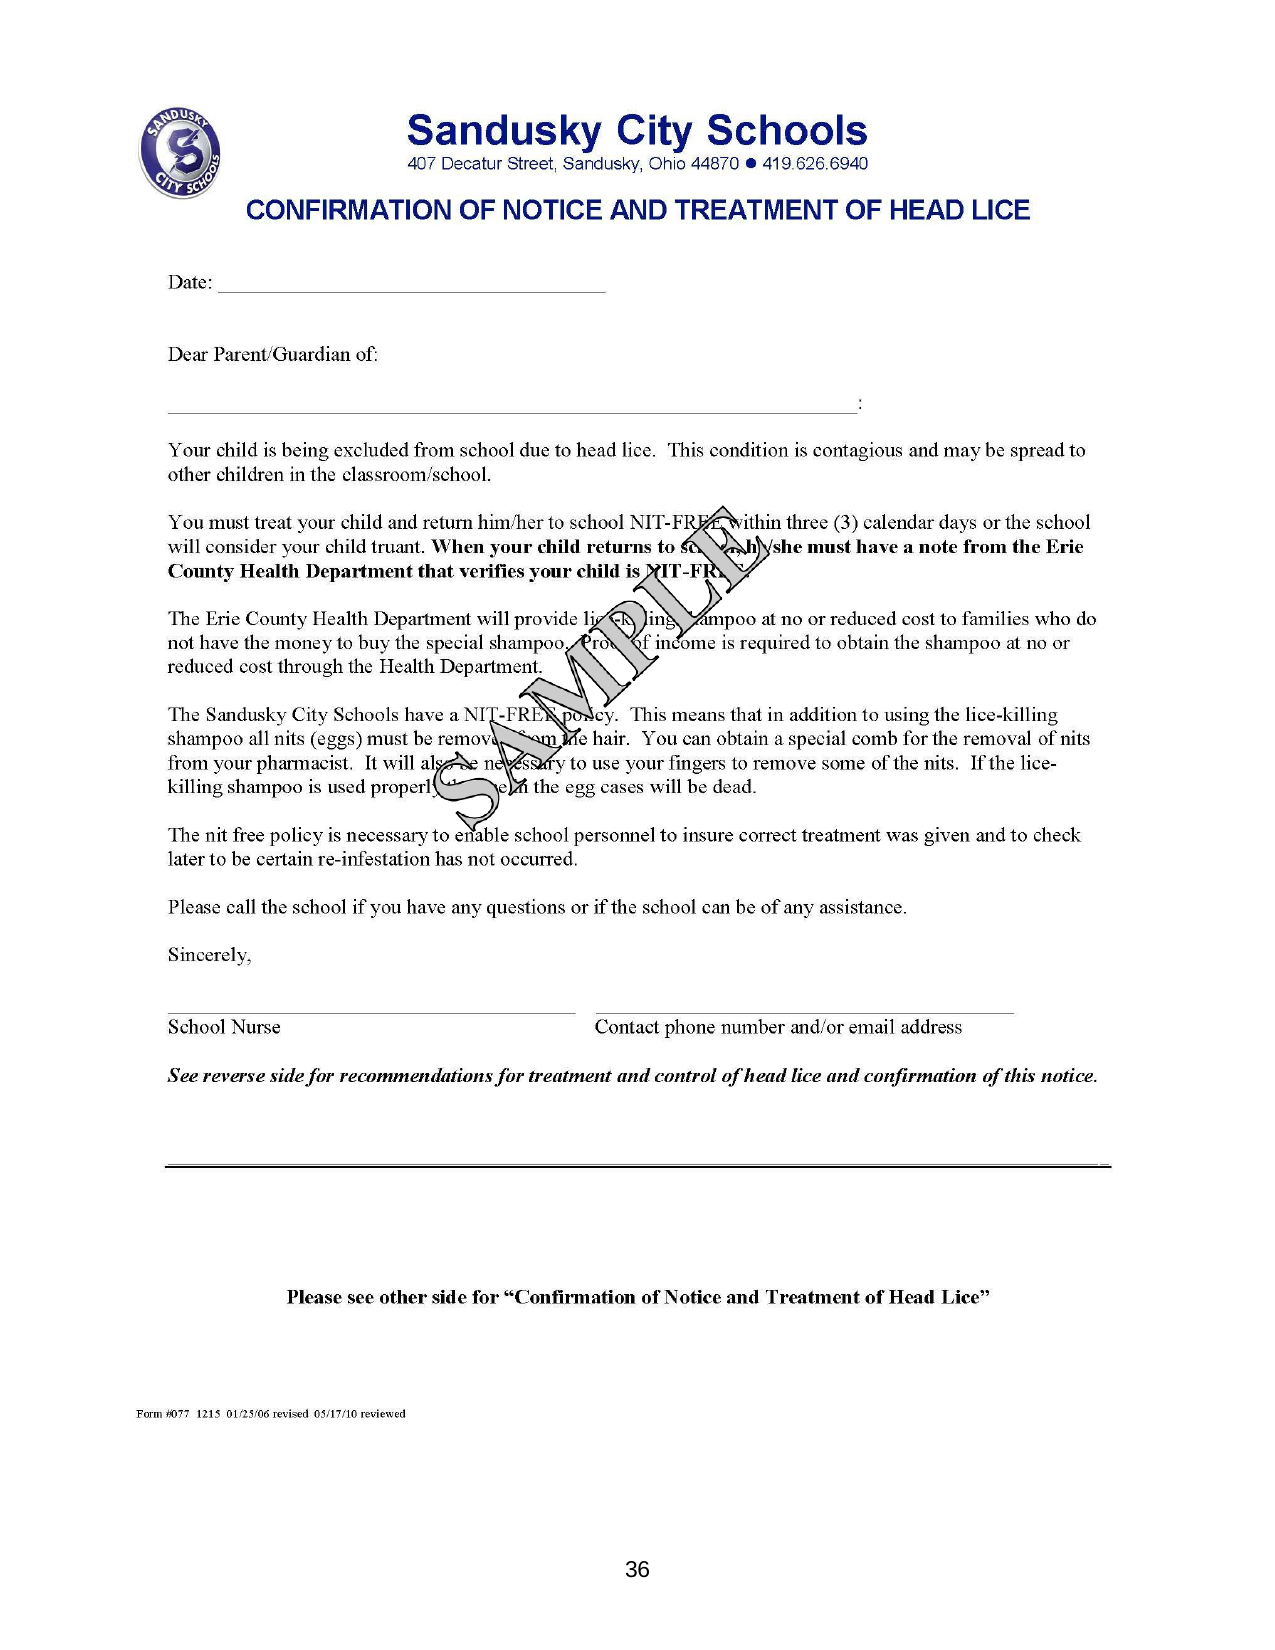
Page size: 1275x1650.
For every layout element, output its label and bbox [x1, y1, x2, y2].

picture [135, 104, 1113, 1418]
